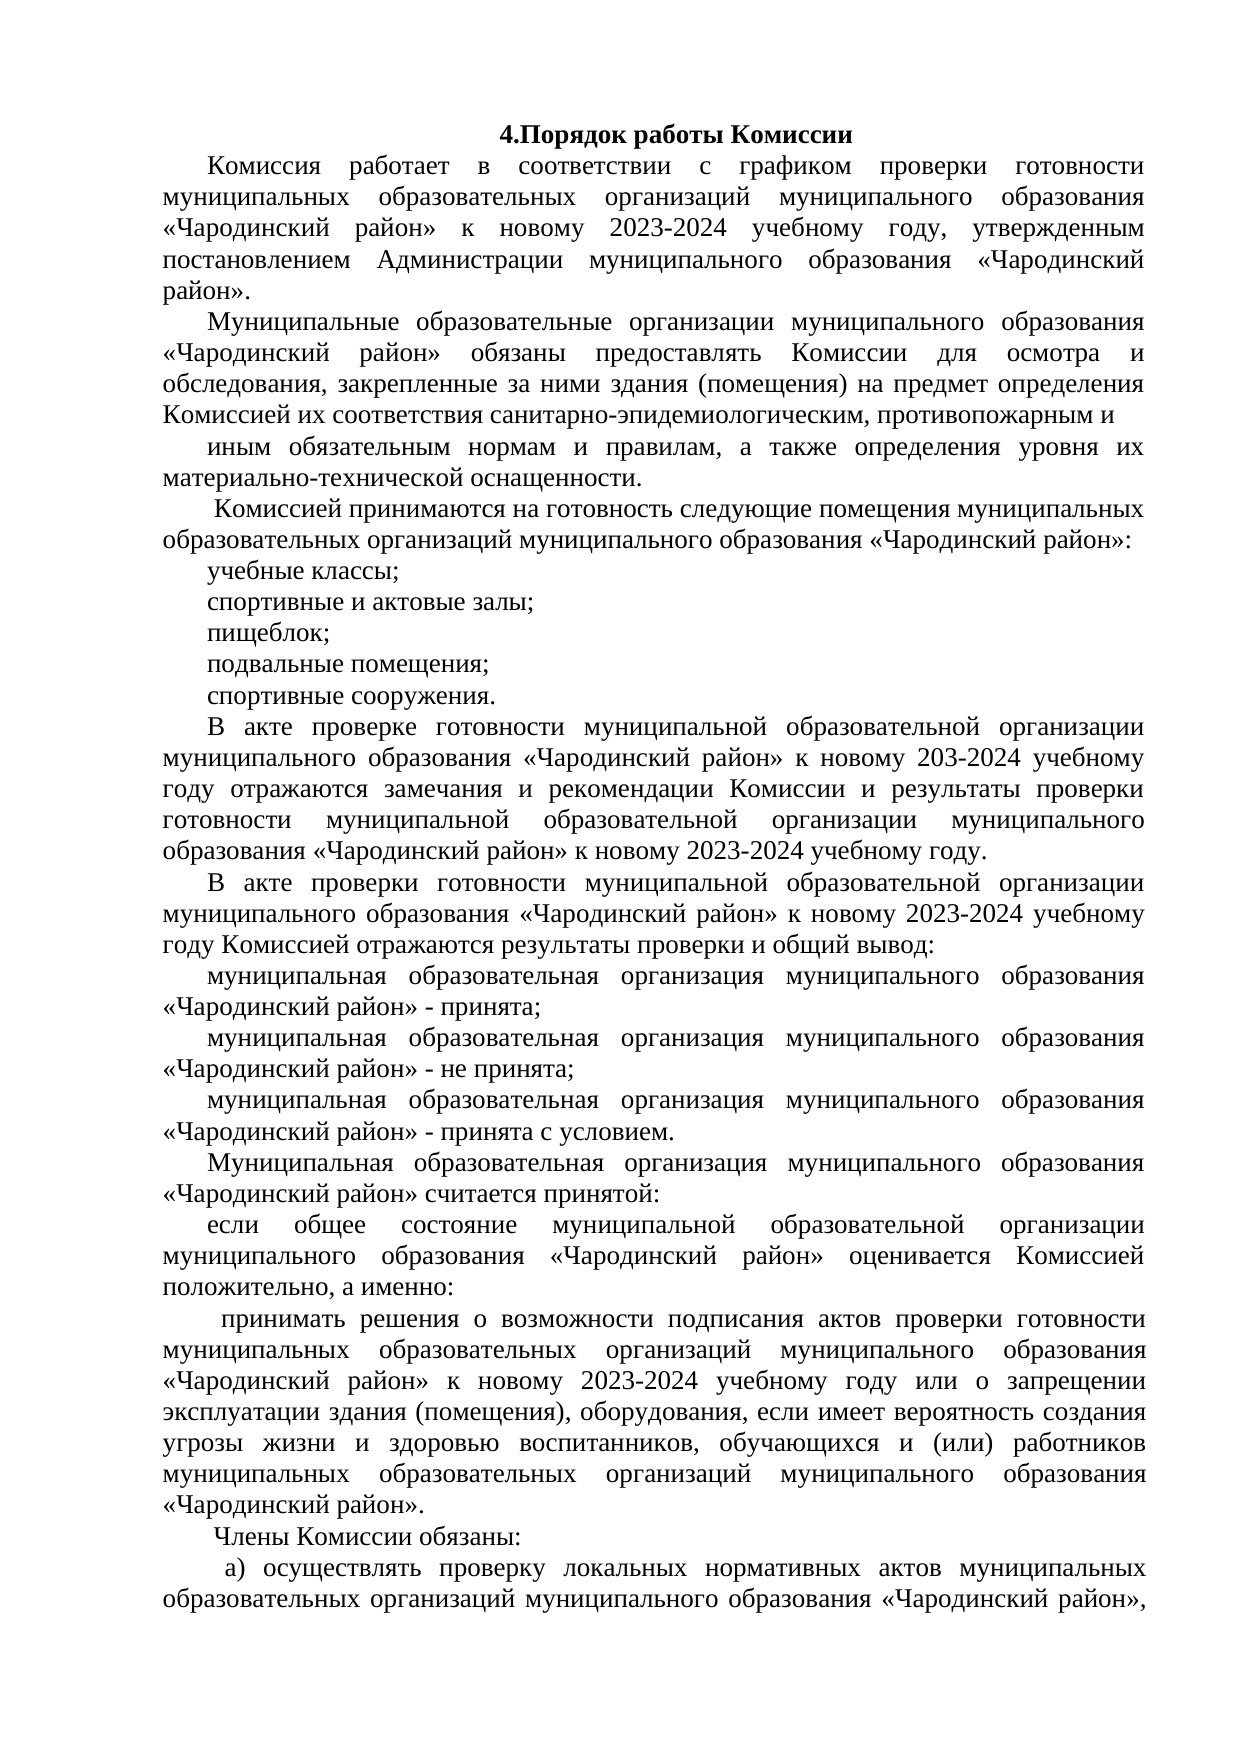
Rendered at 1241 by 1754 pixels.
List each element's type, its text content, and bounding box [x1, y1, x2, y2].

text Комиссия работает в соответствии с графиком проверки готовности муниципальных образовательных организаций муниципального образования «Чародинский район» к новому 2023-2024 учебному году, утвержденным постановлением Администрации муниципального образования «Чародинский район». [162, 149, 1145, 305]
text подвальные помещения; [162, 648, 1152, 679]
text иным обязательным нормам и правилам, а также определения уровня их материально-технической оснащенности. [162, 429, 1145, 492]
text муниципальная образовательная организация муниципального образования «Чародинский район» - принята; [162, 959, 1145, 1021]
text муниципальная образовательная организация муниципального образования «Чародинский район» - не принята; [162, 1021, 1145, 1084]
text Комиссией принимаются на готовность следующие помещения муниципальных образовательных организаций муниципального образования «Чародинский район»: [162, 492, 1145, 554]
text спортивные сооружения. [162, 679, 1152, 710]
text учебные классы; [162, 554, 1152, 585]
text принимать решения о возможности подписания актов проверки готовности муниципальных образовательных организаций муниципального образования «Чародинский район» к новому 2023-2024 учебному году или о запрещении эксплуатации здания (помещения), оборудования, если имеет вероятность создания угрозы жизни и здоровью воспитанников, обучающихся и (или) работников муниципальных образовательных организаций муниципального образования «Чародинский район». [162, 1302, 1147, 1520]
text В акте проверки готовности муниципальной образовательной организации муниципального образования «Чародинский район» к новому 2023-2024 учебному году Комиссией отражаются результаты проверки и общий вывод: [162, 866, 1145, 959]
text Муниципальная образовательная организация муниципального образования «Чародинский район» считается принятой: [162, 1146, 1145, 1208]
text спортивные и актовые залы; [162, 585, 1152, 616]
text 4.Порядок работы Комиссии [162, 118, 1145, 149]
text Муниципальные образовательные организации муниципального образования «Чародинский район» обязаны предоставлять Комиссии для осмотра и обследования, закрепленные за ними здания (помещения) на предмет определения Комиссией их соответствия санитарно-эпидемиологическим, противопожарным и [162, 305, 1145, 429]
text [162, 1551, 1147, 1613]
text если общее состояние муниципальной образовательной организации муниципального образования «Чародинский район» оценивается Комиссией положительно, а именно: [162, 1208, 1145, 1302]
text В акте проверке готовности муниципальной образовательной организации муниципального образования «Чародинский район» к новому 203-2024 учебному году отражаются замечания и рекомендации Комиссии и результаты проверки готовности муниципальной образовательной организации муниципального образования «Чародинский район» к новому 2023-2024 учебному году. [162, 710, 1145, 866]
text пищеблок; [162, 616, 1152, 648]
text муниципальная образовательная организация муниципального образования «Чародинский район» - принята с условием. [162, 1084, 1145, 1146]
text Члены Комиссии обязаны: [162, 1520, 1152, 1551]
